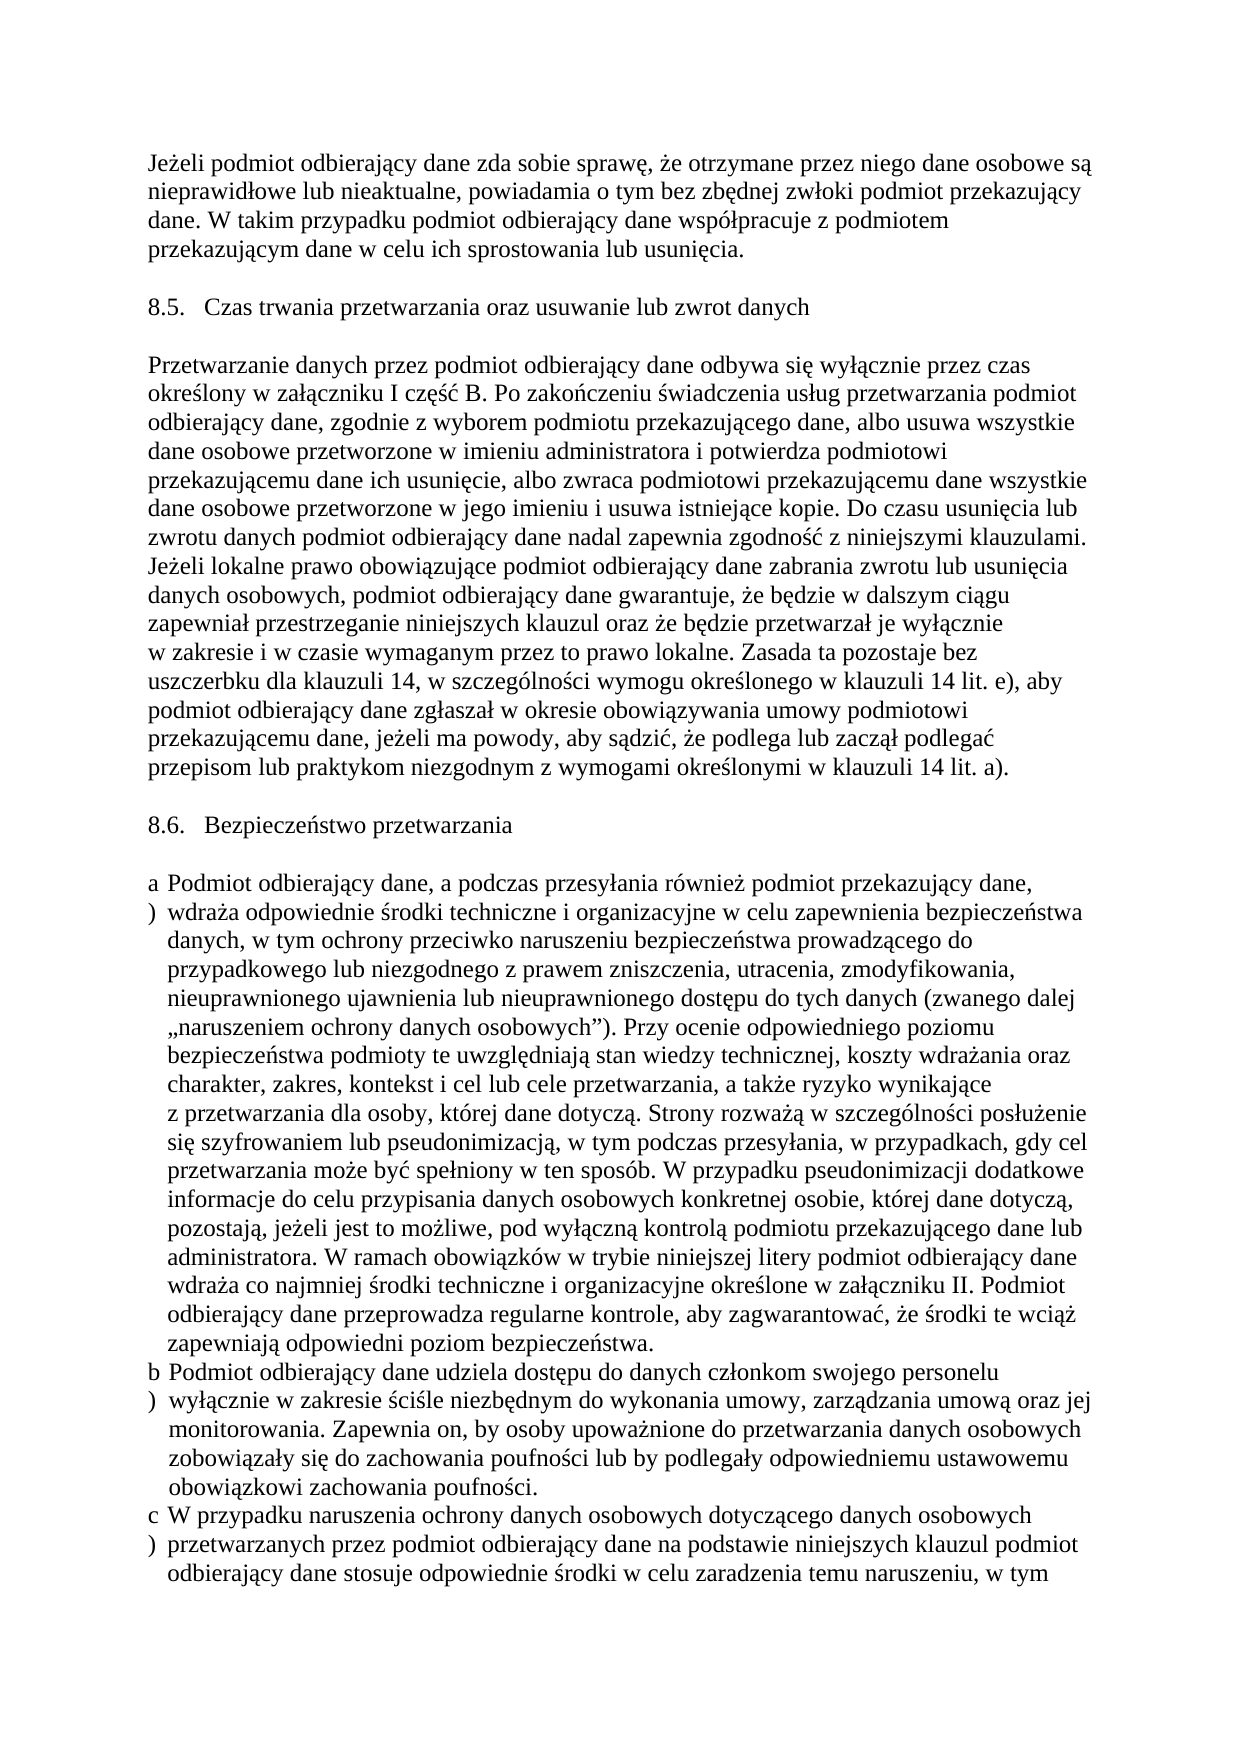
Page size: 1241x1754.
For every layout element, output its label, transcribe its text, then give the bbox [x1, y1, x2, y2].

table_header c) [148, 1501, 167, 1587]
table_header Podmiot odbierający dane, a podczas przesyłania również podmiot przekazujący dane, wdraża odpowiednie środki techniczne i organizacyjne w celu zapewnienia bezpieczeństwa danych, w tym ochrony przeciwko naruszeniu bezpieczeństwa prowadzącego do przypadkowego lub niezgodnego z prawem zniszczenia, utracenia, zmodyfikowania, nieuprawnionego ujawnienia lub nieuprawnionego dostępu do tych danych (zwanego dalej „naruszeniem ochrony danych osobowych”). Przy ocenie odpowiedniego poziomu bezpieczeństwa podmioty te uwzględniają stan wiedzy technicznej, koszty wdrażania oraz charakter, zakres, kontekst i cel lub cele przetwarzania, a także ryzyko wynikające z przetwarzania dla osoby, której dane dotyczą. Strony rozważą w szczególności posłużenie się szyfrowaniem lub pseudonimizacją, w tym podczas przesyłania, w przypadkach, gdy cel przetwarzania może być spełniony w ten sposób. W przypadku pseudonimizacji dodatkowe informacje do celu przypisania danych osobowych konkretnej osobie, której dane dotyczą, pozostają, jeżeli jest to możliwe, pod wyłączną kontrolą podmiotu przekazującego dane lub administratora. W ramach obowiązków w trybie niniejszej litery podmiot odbierający dane wdraża co najmniej środki techniczne i organizacyjne określone w załączniku II. Podmiot odbierający dane przeprowadza regularne kontrole, aby zagwarantować, że środki te wciąż zapewniają odpowiedni poziom bezpieczeństwa. [167, 868, 1093, 1357]
table_header a) [148, 868, 167, 1357]
text 8.5. Czas trwania przetwarzania oraz usuwanie lub zwrot danych [148, 292, 1093, 321]
table_header b) [148, 1357, 168, 1501]
text Jeżeli podmiot odbierający dane zda sobie sprawę, że otrzymane przez niego dane osobowe są nieprawidłowe lub nieaktualne, powiadamia o tym bez zbędnej zwłoki podmiot przekazujący dane. W takim przypadku podmiot odbierający dane współpracuje z podmiotem przekazującym dane w celu ich sprostowania lub usunięcia. [148, 148, 1093, 263]
text 8.6. Bezpieczeństwo przetwarzania [148, 810, 1093, 839]
table_header Podmiot odbierający dane udziela dostępu do danych członkom swojego personelu wyłącznie w zakresie ściśle niezbędnym do wykonania umowy, zarządzania umową oraz jej monitorowania. Zapewnia on, by osoby upoważnione do przetwarzania danych osobowych zobowiązały się do zachowania poufności lub by podlegały odpowiedniemu ustawowemu obowiązkowi zachowania poufności. [168, 1357, 1093, 1501]
text Przetwarzanie danych przez podmiot odbierający dane odbywa się wyłącznie przez czas określony w załączniku I część B. Po zakończeniu świadczenia usług przetwarzania podmiot odbierający dane, zgodnie z wyborem podmiotu przekazującego dane, albo usuwa wszystkie dane osobowe przetworzone w imieniu administratora i potwierdza podmiotowi przekazującemu dane ich usunięcie, albo zwraca podmiotowi przekazującemu dane wszystkie dane osobowe przetworzone w jego imieniu i usuwa istniejące kopie. Do czasu usunięcia lub zwrotu danych podmiot odbierający dane nadal zapewnia zgodność z niniejszymi klauzulami. Jeżeli lokalne prawo obowiązujące podmiot odbierający dane zabrania zwrotu lub usunięcia danych osobowych, podmiot odbierający dane gwarantuje, że będzie w dalszym ciągu zapewniał przestrzeganie niniejszych klauzul oraz że będzie przetwarzał je wyłącznie w zakresie i w czasie wymaganym przez to prawo lokalne. Zasada ta pozostaje bez uszczerbku dla klauzuli 14, w szczególności wymogu określonego w klauzuli 14 lit. e), aby podmiot odbierający dane zgłaszał w okresie obowiązywania umowy podmiotowi przekazującemu dane, jeżeli ma powody, aby sądzić, że podlega lub zaczął podlegać przepisom lub praktykom niezgodnym z wymogami określonymi w klauzuli 14 lit. a). [148, 350, 1093, 781]
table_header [167, 1501, 1093, 1587]
